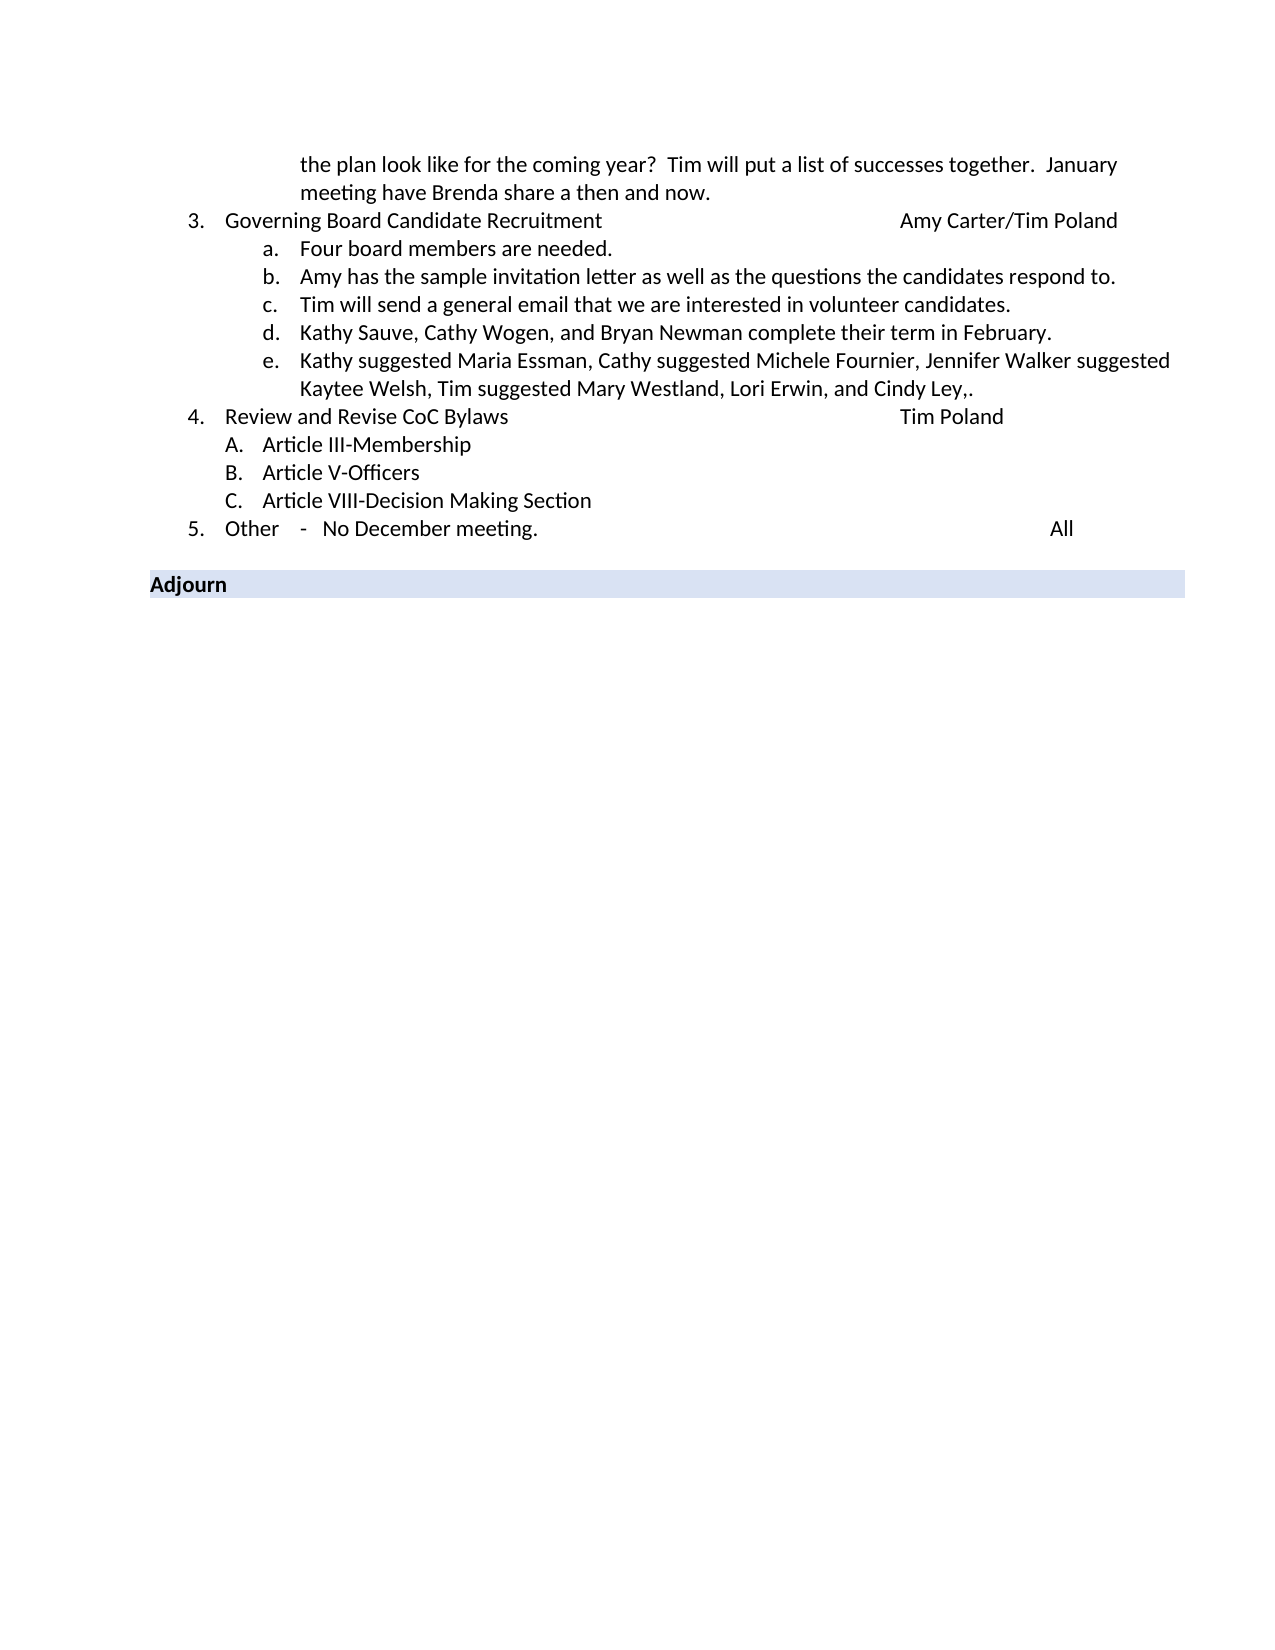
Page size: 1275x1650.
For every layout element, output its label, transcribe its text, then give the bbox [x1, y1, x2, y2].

list Other - No December meeting. All [187, 514, 1185, 542]
list Kathy Sauve, Cathy Wogen, and Bryan Newman complete their term in February. [262, 318, 1185, 346]
list Article III-Membership [225, 430, 1185, 458]
list Four board members are needed. [262, 234, 1185, 262]
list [262, 150, 1185, 206]
text Adjourn [150, 570, 1185, 598]
list Article V-Officers [225, 458, 1185, 486]
list Tim will send a general email that we are interested in volunteer candidates. [262, 290, 1185, 318]
list Article VIII-Decision Making Section [225, 486, 1185, 514]
list Kathy suggested Maria Essman, Cathy suggested Michele Fournier, Jennifer Walker suggested Kaytee Welsh, Tim suggested Mary Westland, Lori Erwin, and Cindy Ley,. [262, 346, 1185, 402]
list Amy has the sample invitation letter as well as the questions the candidates respond to. [262, 262, 1185, 290]
list Review and Revise CoC Bylaws Tim Poland [187, 402, 1185, 430]
list Governing Board Candidate Recruitment Amy Carter/Tim Poland [187, 206, 1185, 234]
